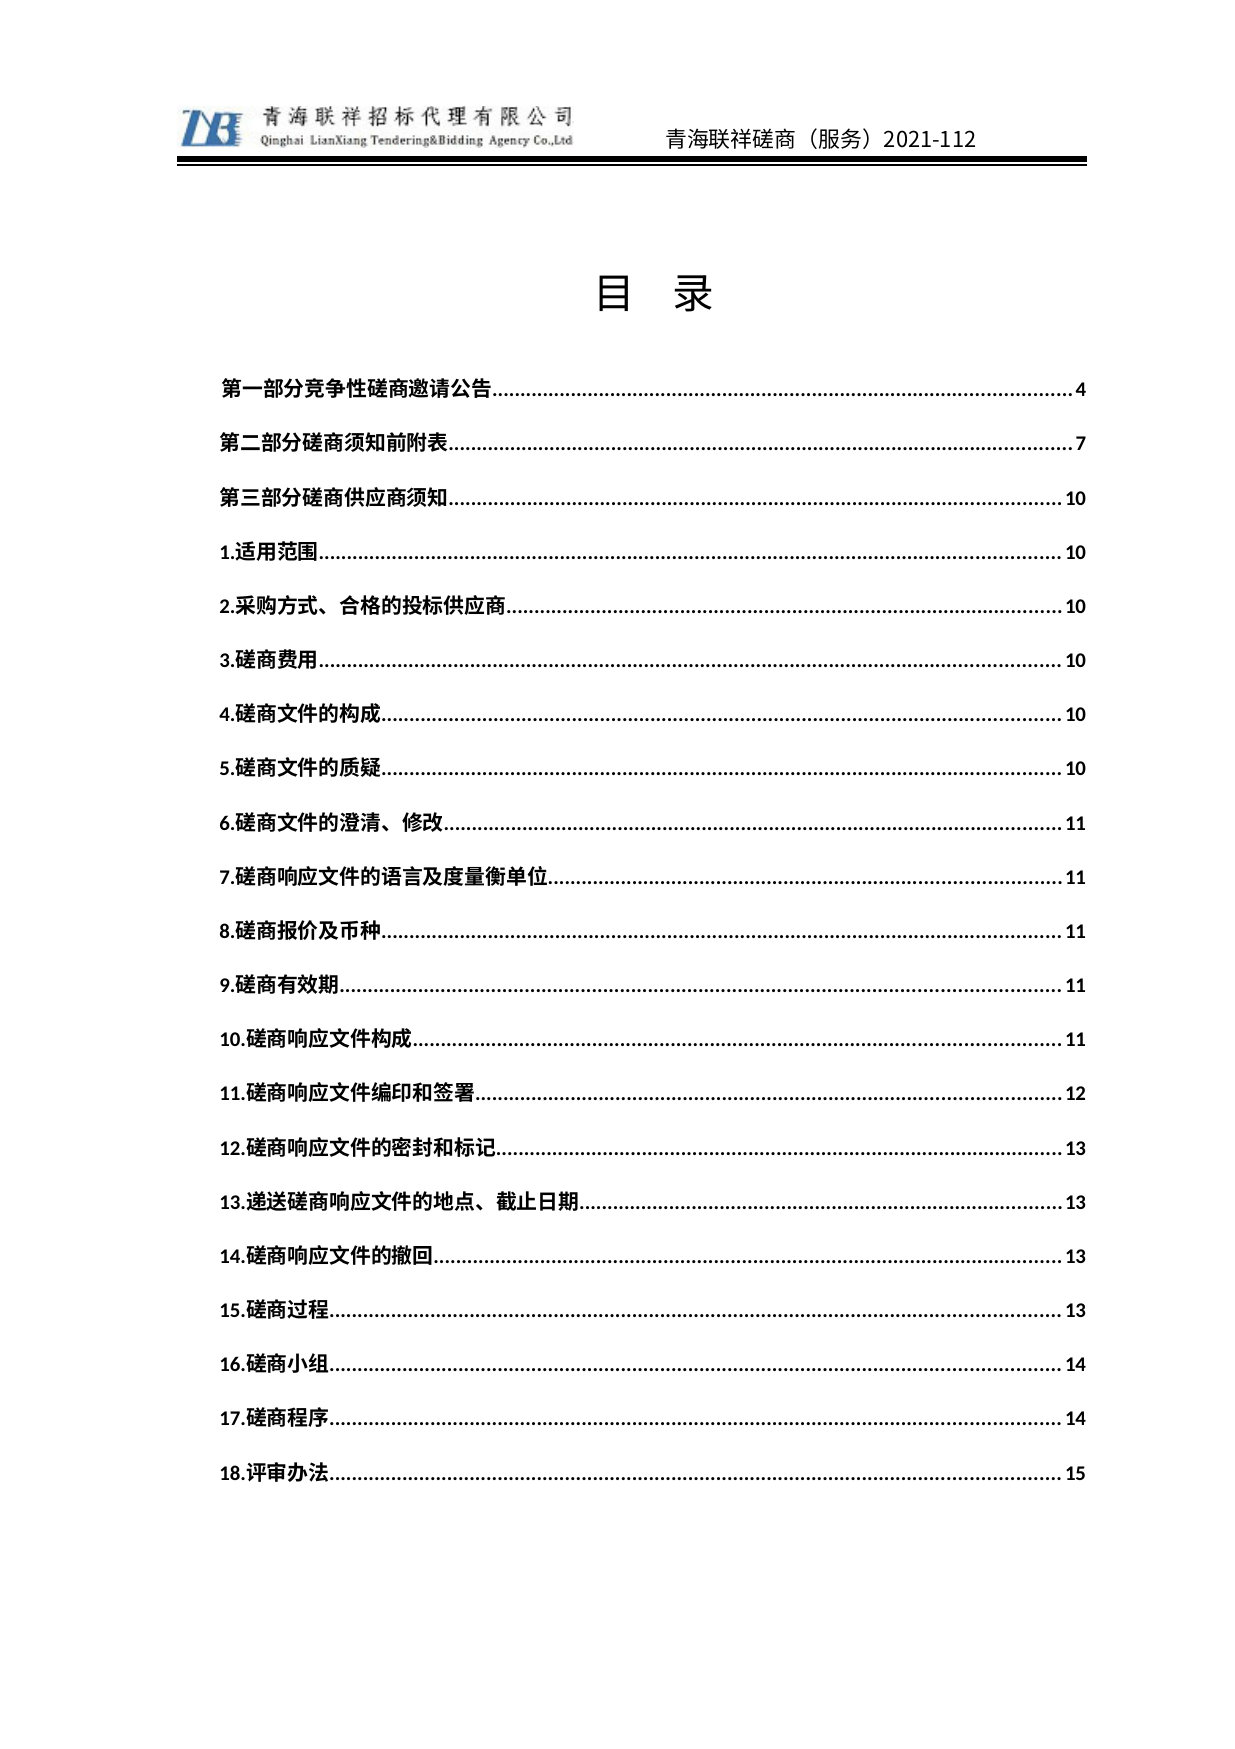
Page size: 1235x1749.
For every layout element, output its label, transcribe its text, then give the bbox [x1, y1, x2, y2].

text 17.磋商程序 14 [177, 1392, 1087, 1434]
picture [177, 106, 574, 148]
text 目 录 [177, 260, 1087, 321]
text 第二部分磋商须知前附表 7 [177, 417, 1087, 459]
text 4.磋商文件的构成 10 [177, 688, 1087, 730]
text 13.递送磋商响应文件的地点、截止日期 13 [177, 1176, 1087, 1217]
text 10.磋商响应文件构成 11 [177, 1013, 1087, 1055]
text 第三部分磋商供应商须知 10 [177, 472, 1087, 513]
text 1.适用范围 10 [177, 526, 1087, 567]
text 7.磋商响应文件的语言及度量衡单位 11 [177, 851, 1087, 892]
text 15.磋商过程 13 [177, 1284, 1087, 1326]
text 14.磋商响应文件的撤回 13 [177, 1230, 1087, 1272]
text 5.磋商文件的质疑 10 [177, 742, 1087, 784]
text 11.磋商响应文件编印和签署 12 [177, 1067, 1087, 1109]
text 6.磋商文件的澄清、修改 11 [177, 797, 1087, 838]
text 3.磋商费用 10 [177, 634, 1087, 676]
text 第一部分竞争性磋商邀请公告 4 [177, 363, 1087, 405]
text 18.评审办法 15 [177, 1447, 1087, 1488]
text 12.磋商响应文件的密封和标记 13 [177, 1122, 1087, 1163]
text 16.磋商小组 14 [177, 1338, 1087, 1380]
text 8.磋商报价及币种 11 [177, 905, 1087, 947]
text 9.磋商有效期 11 [177, 959, 1087, 1001]
text 2.采购方式、合格的投标供应商 10 [177, 580, 1087, 622]
